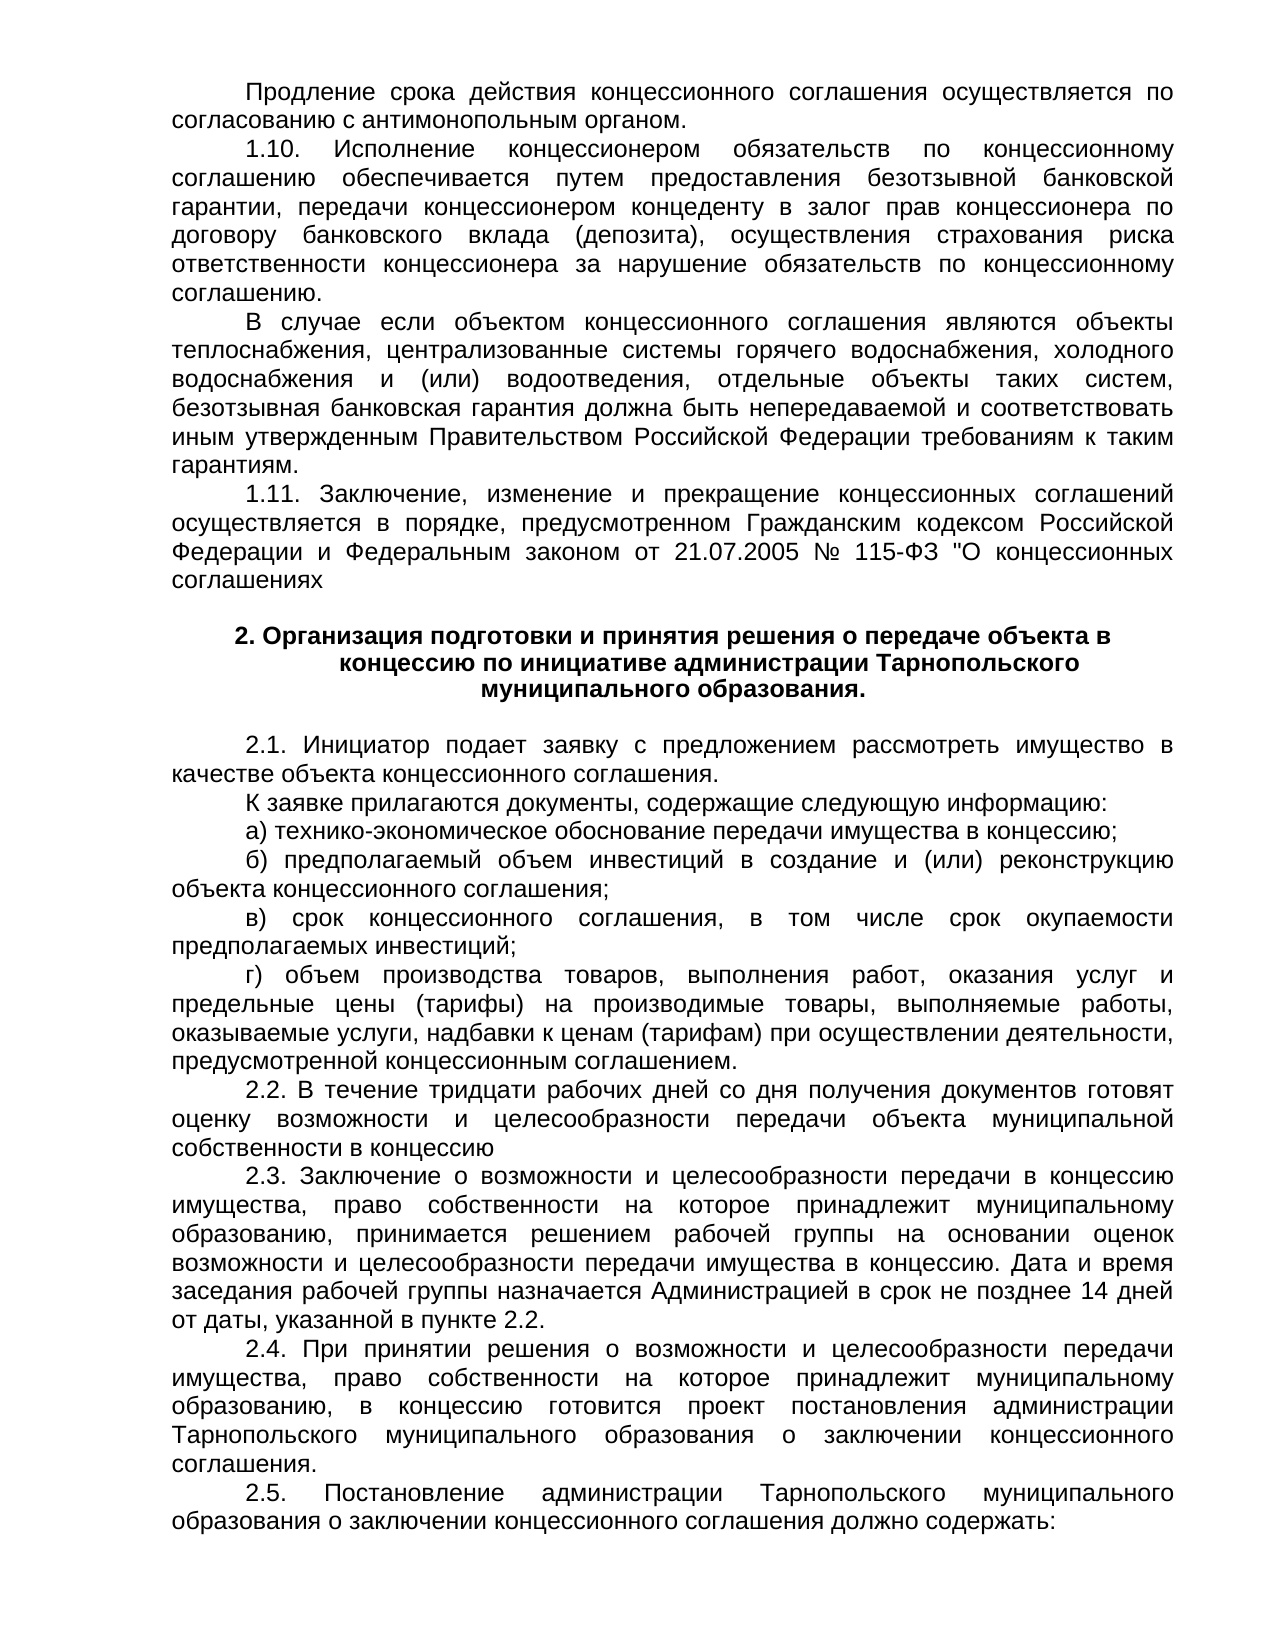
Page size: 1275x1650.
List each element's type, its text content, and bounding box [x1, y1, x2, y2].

text а) технико-экономическое обоснование передачи имущества в концессию; [171, 816, 1175, 845]
text 2.3. Заключение о возможности и целесообразности передачи в концессию имущества, право собственности на которое принадлежит муниципальному образованию, принимается решением рабочей группы на основании оценок возможности и целесообразности передачи имущества в концессию. Дата и время заседания рабочей группы назначается Администрацией в срок не позднее 14 дней от даты, указанной в пункте 2.2. [171, 1161, 1175, 1334]
text Продление срока действия концессионного соглашения осуществляется по согласованию с антимонопольным органом. [171, 77, 1175, 134]
text в) срок концессионного соглашения, в том числе срок окупаемости предполагаемых инвестиций; [171, 903, 1175, 960]
text концессию по инициативе администрации Тарнопольского муниципального образования. [171, 650, 1175, 703]
text б) предполагаемый объем инвестиций в создание и (или) реконструкцию объекта концессионного соглашения; [171, 845, 1175, 903]
text 1.11. Заключение, изменение и прекращение концессионных соглашений осуществляется в порядке, предусмотренном Гражданским кодексом Российской Федерации и Федеральным законом от 21.07.2005 № 115-ФЗ "О концессионных соглашениях [171, 479, 1175, 594]
text 1.10. Исполнение концессионером обязательств по концессионному соглашению обеспечивается путем предоставления безотзывной банковской гарантии, передачи концессионером концеденту в залог прав концессионера по договору банковского вклада (депозита), осуществления страхования риска ответственности концессионера за нарушение обязательств по концессионному соглашению. [171, 134, 1175, 307]
text 2.5. Постановление администрации Тарнопольского муниципального образования о заключении концессионного соглашения должно содержать: [171, 1478, 1175, 1535]
text 2.2. В течение тридцати рабочих дней со дня получения документов готовят оценку возможности и целесообразности передачи объекта муниципальной собственности в концессию [171, 1075, 1175, 1161]
text К заявке прилагаются документы, содержащие следующую информацию: [171, 788, 1175, 816]
text 2.4. При принятии решения о возможности и целесообразности передачи имущества, право собственности на которое принадлежит муниципальному образованию, в концессию готовится проект постановления администрации Тарнопольского муниципального образования о заключении концессионного соглашения. [171, 1334, 1175, 1478]
text г) объем производства товаров, выполнения работ, оказания услуг и предельные цены (тарифы) на производимые товары, выполняемые работы, оказываемые услуги, надбавки к ценам (тарифам) при осуществлении деятельности, предусмотренной концессионным соглашением. [171, 960, 1175, 1075]
text В случае если объектом концессионного соглашения являются объекты теплоснабжения, централизованные системы горячего водоснабжения, холодного водоснабжения и (или) водоотведения, отдельные объекты таких систем, безотзывная банковская гарантия должна быть непередаваемой и соответствовать иным утвержденным Правительством Российской Федерации требованиям к таким гарантиям. [171, 307, 1175, 479]
text 2.1. Инициатор подает заявку с предложением рассмотреть имущество в качестве объекта концессионного соглашения. [171, 730, 1175, 788]
text 2. Организация подготовки и принятия решения о передаче объекта в [171, 623, 1175, 650]
